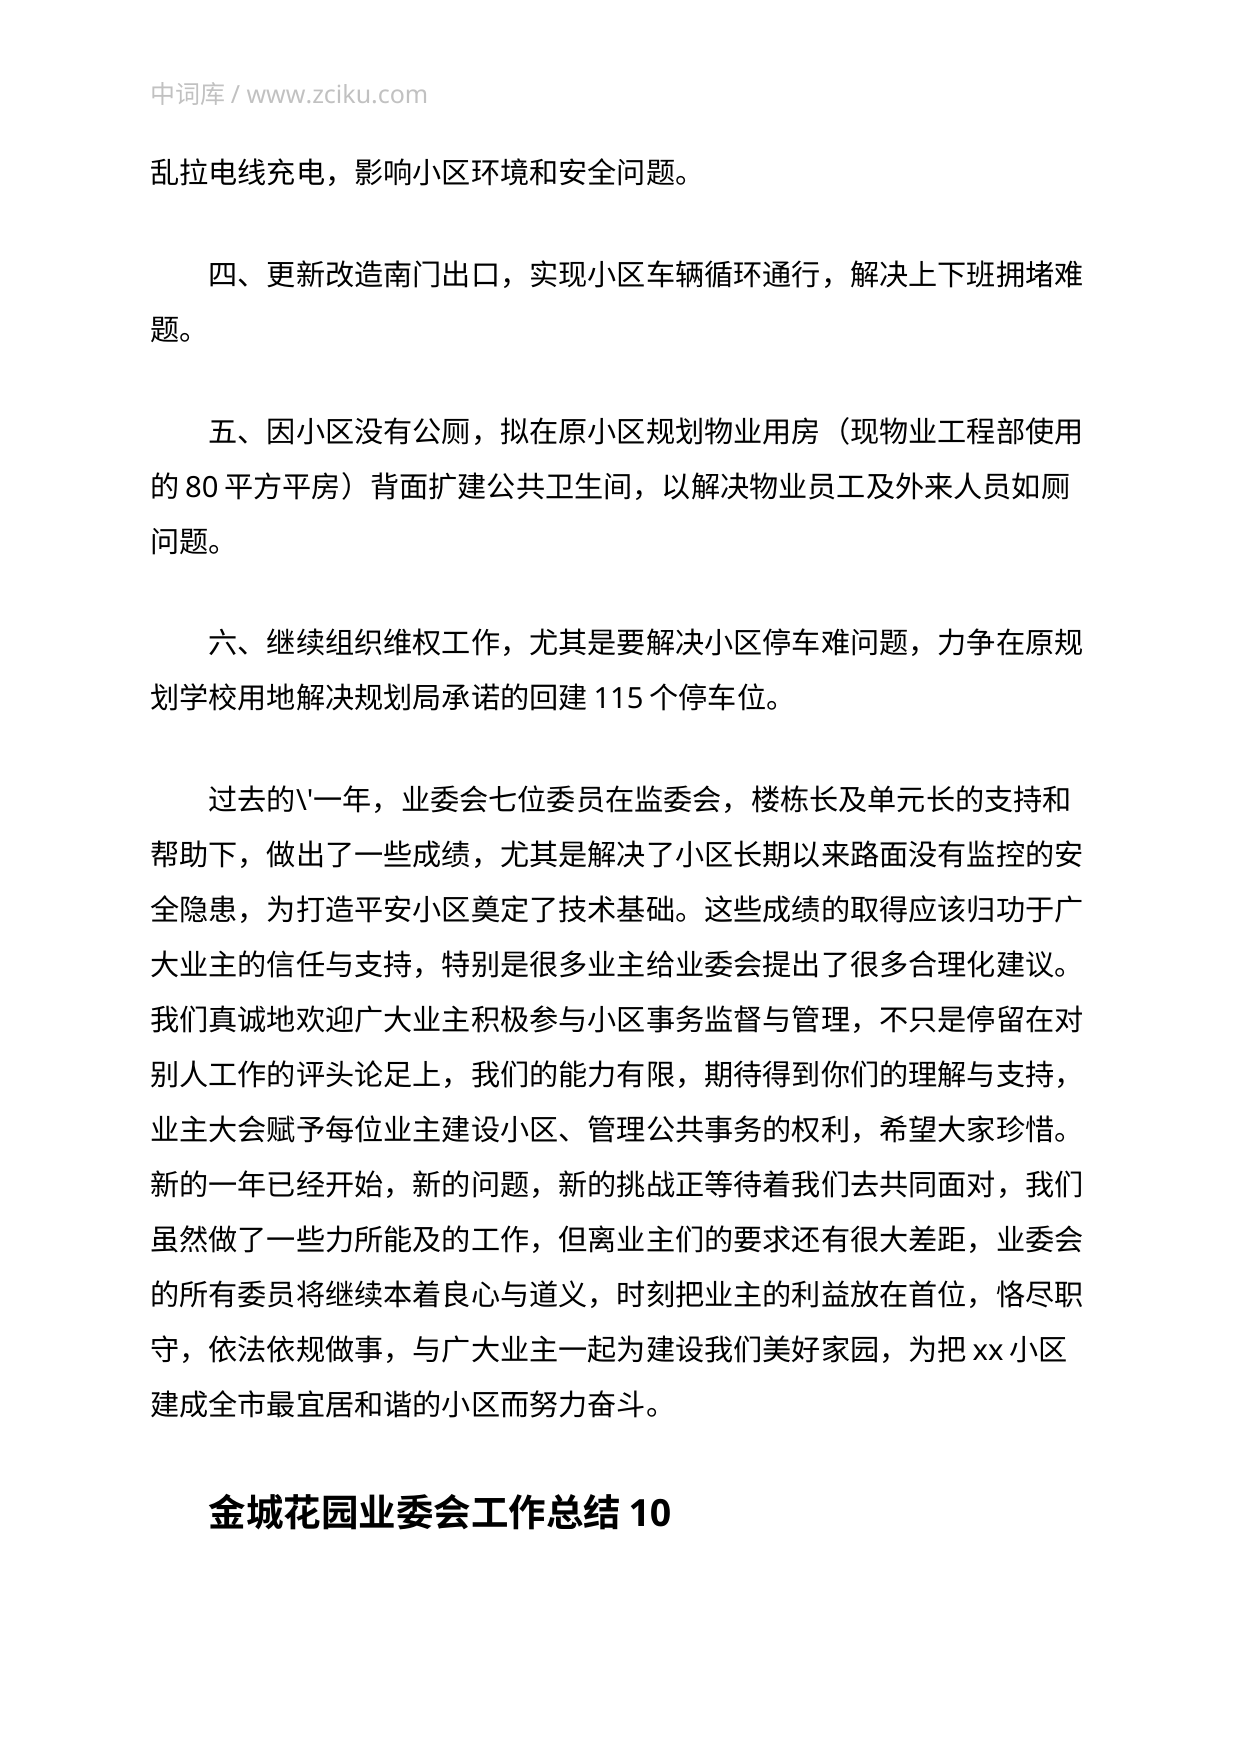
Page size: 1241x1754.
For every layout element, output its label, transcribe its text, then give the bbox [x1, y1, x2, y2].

text 四、更新改造南门出口，实现小区车辆循环通行，解决上下班拥堵难题。 [150, 252, 1090, 349]
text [150, 150, 1090, 192]
text 五、因小区没有公厕，拟在原小区规划物业用房（现物业工程部使用的80平方平房）背面扩建公共卫生间，以解决物业员工及外来人员如厕问题。 [150, 408, 1090, 561]
text 过去的\'一年，业委会七位委员在监委会，楼栋长及单元长的支持和帮助下，做出了一些成绩，尤其是解决了小区长期以来路面没有监控的安全隐患，为打造平安小区奠定了技术基础。这些成绩的取得应该归功于广大业主的信任与支持，特别是很多业主给业委会提出了很多合理化建议。我们真诚地欢迎广大业主积极参与小区事务监督与管理，不只是停留在对别人工作的评头论足上，我们的能力有限，期待得到你们的理解与支持，业主大会赋予每位业主建设小区、管理公共事务的权利，希望大家珍惜。新的一年已经开始，新的问题，新的挑战正等待着我们去共同面对，我们虽然做了一些力所能及的工作，但离业主们的要求还有很大差距，业委会的所有委员将继续本着良心与道义，时刻把业主的利益放在首位，恪尽职守，依法依规做事，与广大业主一起为建设我们美好家园，为把xx小区建成全市最宜居和谐的小区而努力奋斗。 [150, 777, 1090, 1423]
text 金城花园业委会工作总结10 [150, 1483, 1090, 1537]
text 六、继续组织维权工作，尤其是要解决小区停车难问题，力争在原规划学校用地解决规划局承诺的回建115个停车位。 [150, 620, 1090, 717]
